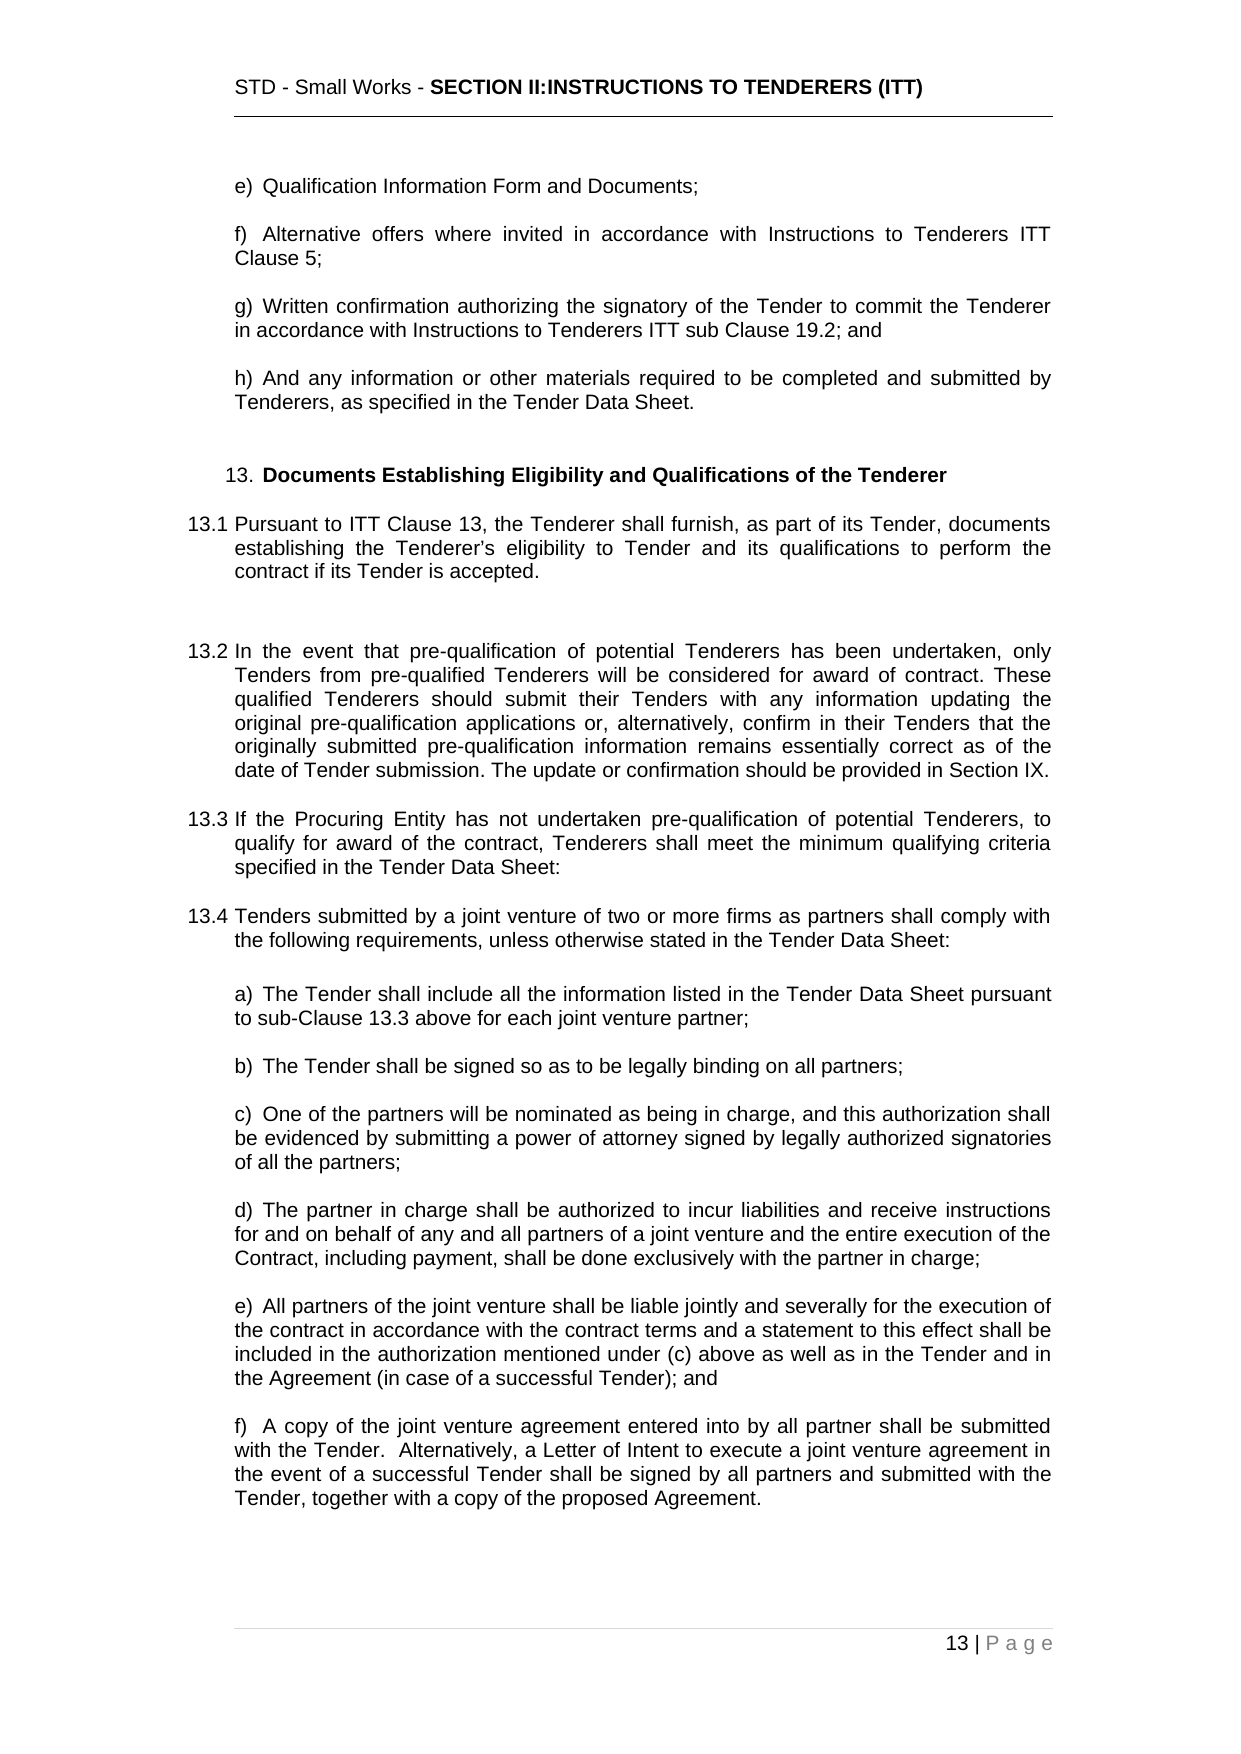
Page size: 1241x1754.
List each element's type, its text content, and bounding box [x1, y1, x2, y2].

subtitle Tenders submitted by a joint venture of two or more firms as partners shall comply with the following requirements, unless otherwise stated in the Tender Data Sheet: [187, 904, 1053, 952]
subtitle Pursuant to ITT Clause 13, the Tenderer shall furnish, as part of its Tender, documents establishing the Tenderer’s eligibility to Tender and its qualifications to perform the contract if its Tender is accepted. [187, 511, 1053, 583]
text e) Qualification Information Form and Documents; [234, 174, 1053, 198]
text e) All partners of the joint venture shall be liable jointly and severally for the execution of the contract in accordance with the contract terms and a statement to this effect shall be included in the authorization mentioned under (c) above as well as in the Tender and in the Agreement (in case of a successful Tender); and [234, 1294, 1053, 1389]
subtitle If the Procuring Entity has not undertaken pre-qualification of potential Tenderers, to qualify for award of the contract, Tenderers shall meet the minimum qualifying criteria specified in the Tender Data Sheet: [187, 807, 1053, 879]
text d) The partner in charge shall be authorized to incur liabilities and receive instructions for and on behalf of any and all partners of a joint venture and the entire execution of the Contract, including payment, shall be done exclusively with the partner in charge; [234, 1198, 1053, 1270]
text b) The Tender shall be signed so as to be legally binding on all partners; [234, 1054, 1053, 1078]
text f) Alternative offers where invited in accordance with Instructions to Tenderers ITT Clause 5; [234, 222, 1053, 270]
text a) The Tender shall include all the information listed in the Tender Data Sheet pursuant to sub-Clause 13.3 above for each joint venture partner; [234, 982, 1053, 1030]
text h) And any information or other materials required to be completed and submitted by Tenderers, as specified in the Tender Data Sheet. [234, 366, 1053, 413]
text g) Written confirmation authorizing the signatory of the Tender to commit the Tenderer in accordance with Instructions to Tenderers ITT sub Clause 19.2; and [234, 294, 1053, 342]
text f) A copy of the joint venture agreement entered into by all partner shall be submitted with the Tender. Alternatively, a Letter of Intent to execute a joint venture agreement in the event of a successful Tender shall be signed by all partners and submitted with the Tender, together with a copy of the proposed Agreement. [234, 1413, 1053, 1509]
text c) One of the partners will be nominated as being in charge, and this authorization shall be evidenced by submitting a power of attorney signed by legally authorized signatories of all the partners; [234, 1102, 1053, 1174]
subtitle In the event that pre-qualification of potential Tenderers has been undertaken, only Tenders from pre-qualified Tenderers will be considered for award of contract. These qualified Tenderers should submit their Tenders with any information updating the original pre-qualification applications or, alternatively, confirm in their Tenders that the originally submitted pre-qualification information remains essentially correct as of the date of Tender submission. The update or confirmation should be provided in Section IX. [187, 638, 1053, 782]
subtitle Documents Establishing Eligibility and Qualifications of the Tenderer [225, 462, 1053, 486]
